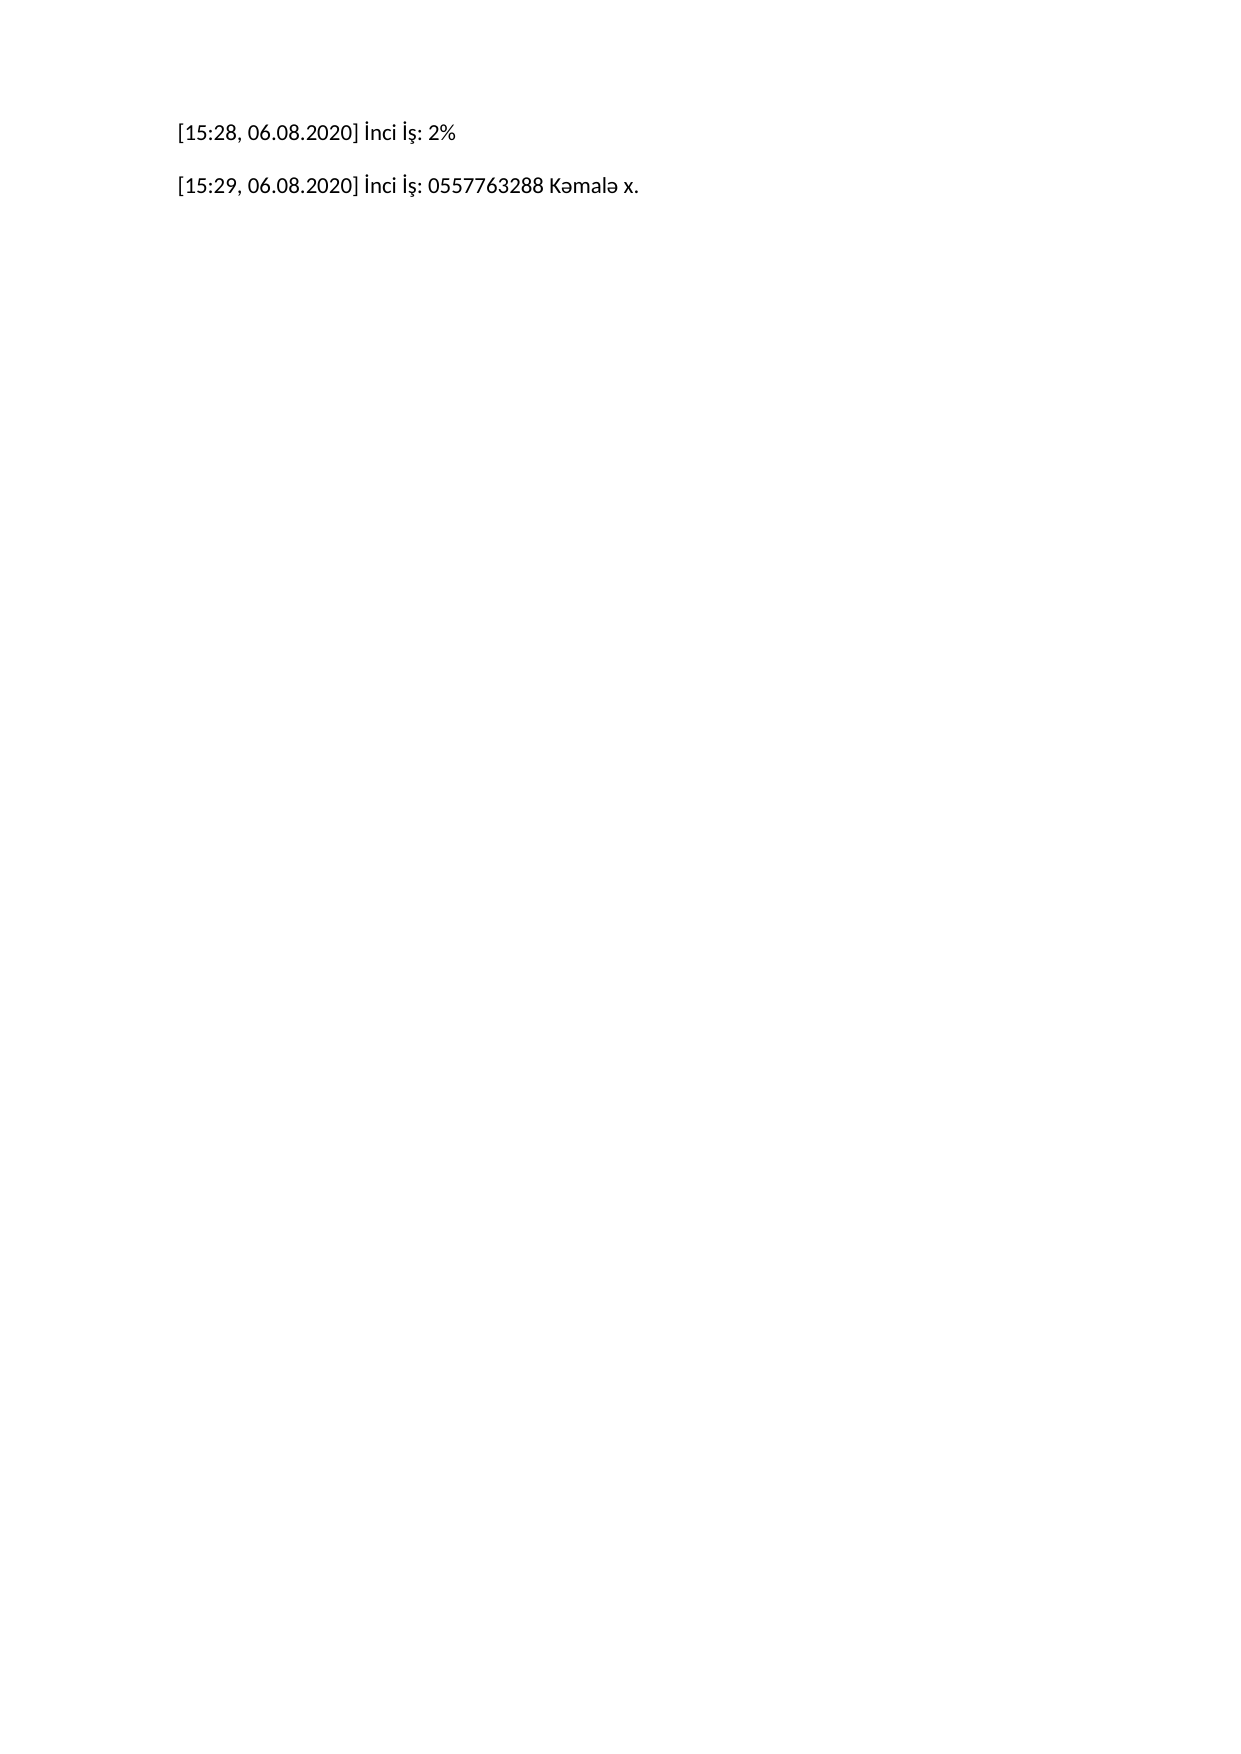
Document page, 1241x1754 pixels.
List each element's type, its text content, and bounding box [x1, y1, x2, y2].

text [15:29, 06.08.2020] İnci İş: 0557763288 Kəmalə x. [177, 171, 1152, 199]
text [15:28, 06.08.2020] İnci İş: 2% [177, 118, 1152, 146]
